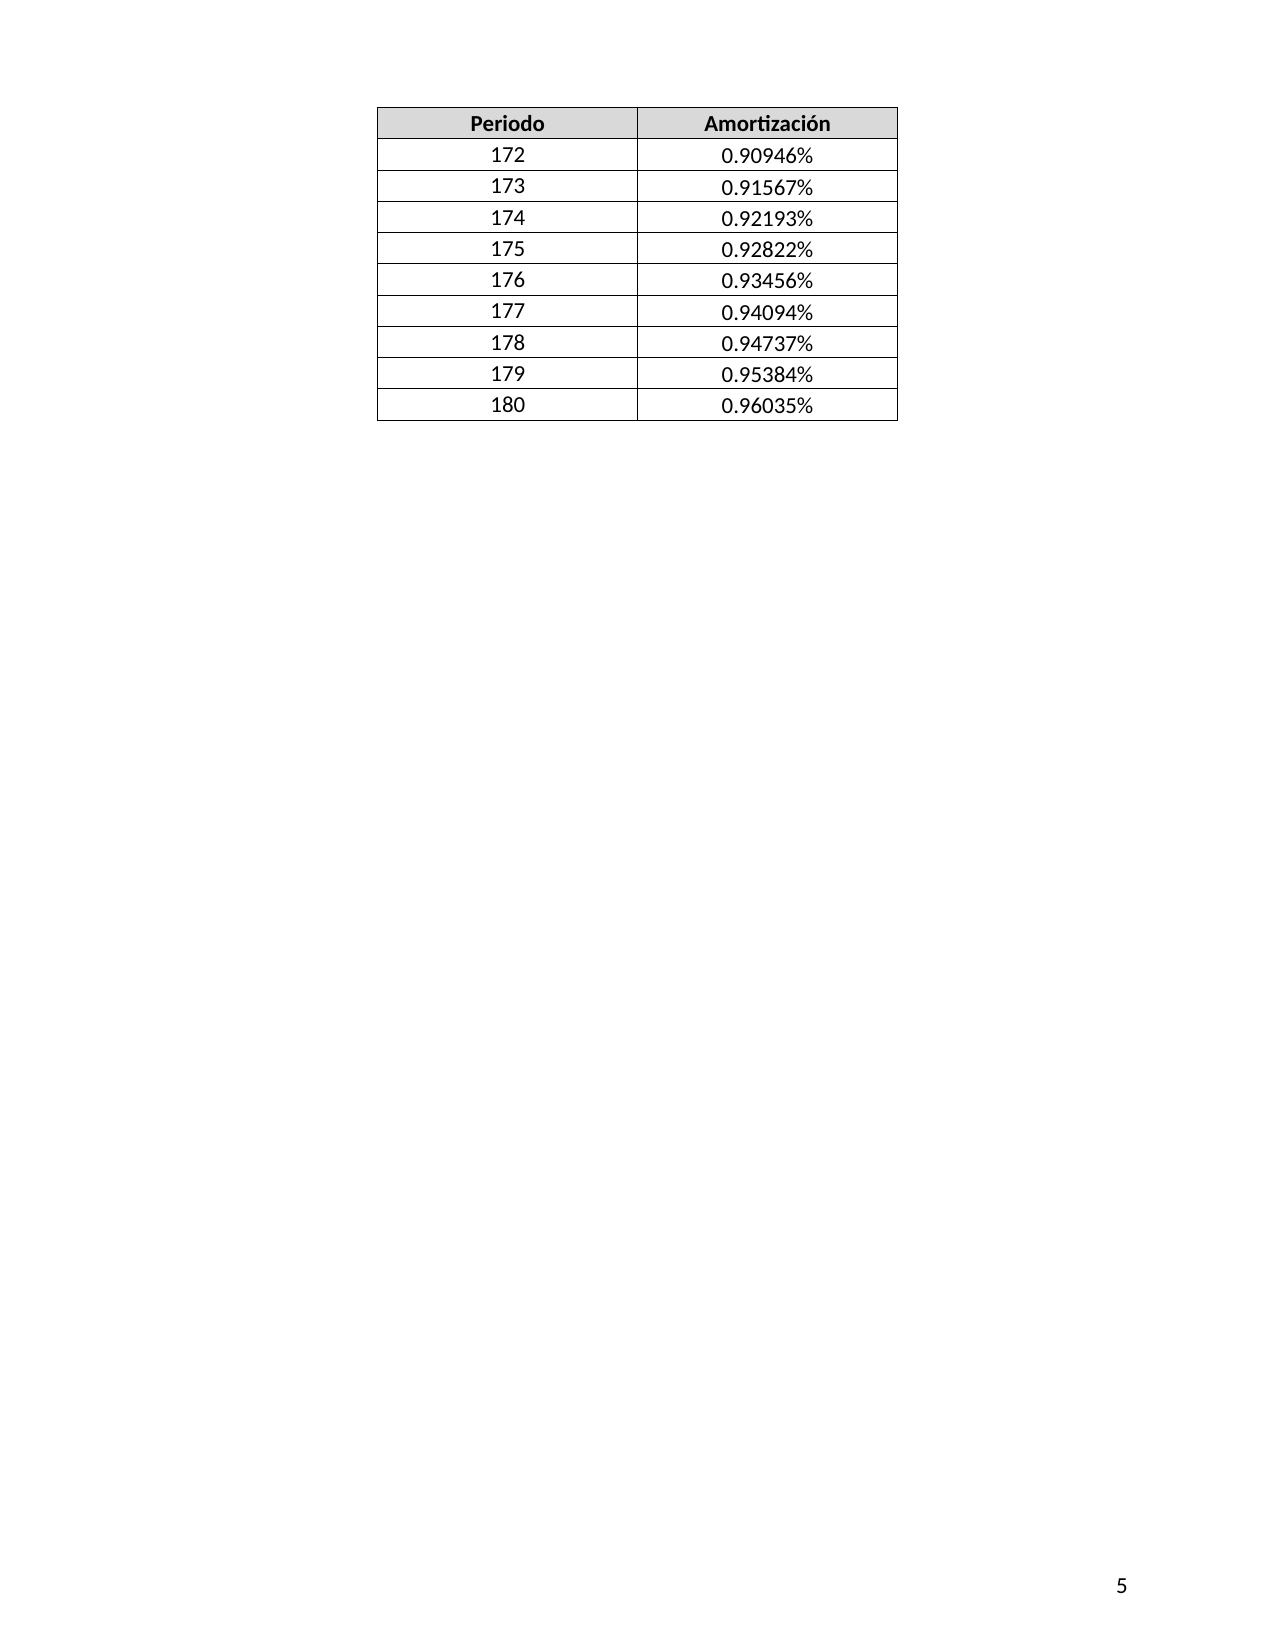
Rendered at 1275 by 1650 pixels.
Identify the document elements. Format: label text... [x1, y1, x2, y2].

table_cell 0.94737% [638, 327, 897, 357]
table_cell 0.92193% [638, 202, 897, 232]
table_cell 178 [378, 327, 637, 357]
table_cell 180 [378, 389, 637, 419]
table_cell 175 [378, 233, 637, 263]
table_cell 0.95384% [638, 358, 897, 388]
table_header Periodo [378, 108, 637, 138]
table_header Amortización [638, 108, 897, 138]
table_cell 179 [378, 358, 637, 388]
table_cell 0.94094% [638, 296, 897, 326]
table_cell 173 [378, 171, 637, 201]
table_cell 176 [378, 264, 637, 294]
table_cell 0.96035% [638, 389, 897, 419]
table_cell 0.90946% [638, 139, 897, 169]
table_cell 0.93456% [638, 264, 897, 294]
table_cell 0.92822% [638, 233, 897, 263]
table_cell 172 [378, 139, 637, 169]
table_cell 0.91567% [638, 171, 897, 201]
table_cell 174 [378, 202, 637, 232]
table_cell 177 [378, 296, 637, 326]
